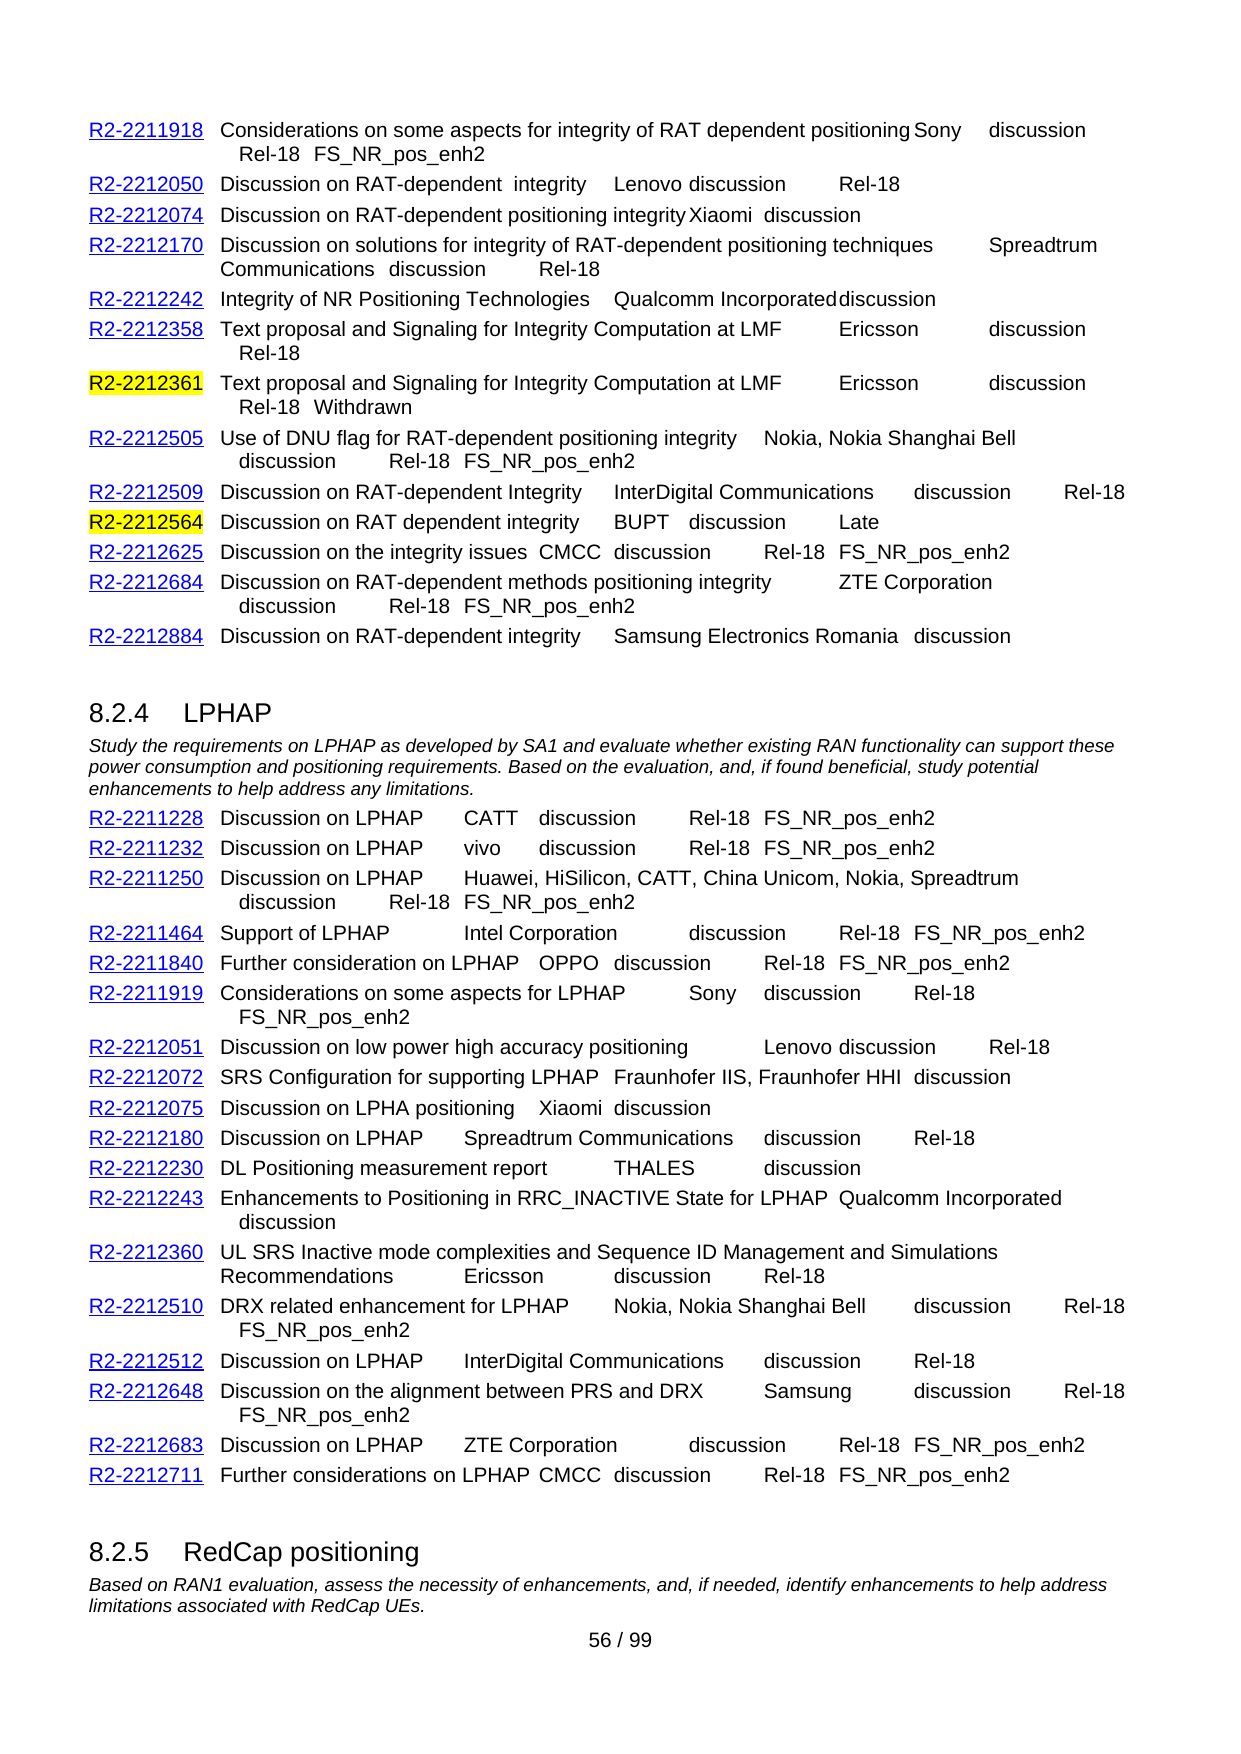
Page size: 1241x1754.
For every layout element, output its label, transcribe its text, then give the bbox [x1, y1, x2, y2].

title R2-2212242 Integrity of NR Positioning Technologies Qualcomm Incorporated discussion [89, 287, 1152, 311]
title R2-2212072 SRS Configuration for supporting LPHAP Fraunhofer IIS, Fraunhofer HHI discussion [89, 1065, 1152, 1089]
text Based on RAN1 evaluation, assess the necessity of enhancements, and, if needed, identify enhancements to help address limitations associated with RedCap UEs. [89, 1573, 1152, 1617]
title R2-2211232 Discussion on LPHAP vivo discussion Rel-18 FS_NR_pos_enh2 [89, 836, 1152, 860]
title R2-2212711 Further considerations on LPHAP CMCC discussion Rel-18 FS_NR_pos_enh2 [89, 1463, 1152, 1487]
title R2-2211840 Further consideration on LPHAP OPPO discussion Rel-18 FS_NR_pos_enh2 [89, 951, 1152, 974]
title R2-2212505 Use of DNU flag for RAT-dependent positioning integrity Nokia, Nokia Shanghai Bell discussion Rel-18 FS_NR_pos_enh2 [89, 425, 1152, 473]
title R2-2212564 Discussion on RAT dependent integrity BUPT discussion Late [203, 510, 1152, 534]
title R2-2212230 DL Positioning measurement report THALES discussion [89, 1156, 1152, 1180]
title R2-2212512 Discussion on LPHAP InterDigital Communications discussion Rel-18 [89, 1348, 1152, 1372]
title R2-2212361 Text proposal and Signaling for Integrity Computation at LMF Ericsson discussion Rel-18 Withdrawn [89, 371, 1152, 419]
title R2-2211918 Considerations on some aspects for integrity of RAT dependent positioning Sony discussion Rel-18 FS_NR_pos_enh2 [89, 118, 1152, 166]
title R2-2212683 Discussion on LPHAP ZTE Corporation discussion Rel-18 FS_NR_pos_enh2 [89, 1433, 1152, 1457]
title R2-2212243 Enhancements to Positioning in RRC_INACTIVE State for LPHAP Qualcomm Incorporated discussion [89, 1186, 1152, 1234]
title R2-2212510 DRX related enhancement for LPHAP Nokia, Nokia Shanghai Bell discussion Rel-18 FS_NR_pos_enh2 [89, 1294, 1152, 1342]
title R2-2212358 Text proposal and Signaling for Integrity Computation at LMF Ericsson discussion Rel-18 [89, 317, 1152, 365]
title R2-2212684 Discussion on RAT-dependent methods positioning integrity ZTE Corporation discussion Rel-18 FS_NR_pos_enh2 [89, 570, 1152, 618]
text Study the requirements on LPHAP as developed by SA1 and evaluate whether existing RAN functionality can support these power consumption and positioning requirements. Based on the evaluation, and, if found beneficial, study potential enhancements to help address any limitations. [89, 735, 1152, 799]
title R2-2212051 Discussion on low power high accuracy positioning Lenovo discussion Rel-18 [89, 1035, 1152, 1059]
title R2-2212180 Discussion on LPHAP Spreadtrum Communications discussion Rel-18 [89, 1126, 1152, 1149]
title R2-2211919 Considerations on some aspects for LPHAP Sony discussion Rel-18 FS_NR_pos_enh2 [89, 981, 1152, 1029]
title R2-2211228 Discussion on LPHAP CATT discussion Rel-18 FS_NR_pos_enh2 [89, 806, 1152, 830]
subtitle 8.2.4 LPHAP [89, 697, 1152, 728]
title R2-2211464 Support of LPHAP Intel Corporation discussion Rel-18 FS_NR_pos_enh2 [89, 920, 1152, 944]
title R2-2212884 Discussion on RAT-dependent integrity Samsung Electronics Romania discussion [89, 624, 1152, 648]
title R2-2212075 Discussion on LPHA positioning Xiaomi discussion [89, 1095, 1152, 1119]
title R2-2212050 Discussion on RAT-dependent integrity Lenovo discussion Rel-18 [89, 172, 1152, 196]
title R2-2212509 Discussion on RAT-dependent Integrity InterDigital Communications discussion Rel-18 [89, 479, 1152, 503]
title R2-2212074 Discussion on RAT-dependent positioning integrity Xiaomi discussion [89, 202, 1152, 226]
title R2-2212170 Discussion on solutions for integrity of RAT-dependent positioning techniques Spreadtrum Communications discussion Rel-18 [89, 233, 1152, 281]
subtitle 8.2.5 RedCap positioning [89, 1536, 1152, 1567]
title R2-2212625 Discussion on the integrity issues CMCC discussion Rel-18 FS_NR_pos_enh2 [89, 540, 1152, 564]
title R2-2212648 Discussion on the alignment between PRS and DRX Samsung discussion Rel-18 FS_NR_pos_enh2 [89, 1379, 1152, 1427]
title R2-2211250 Discussion on LPHAP Huawei, HiSilicon, CATT, China Unicom, Nokia, Spreadtrum discussion Rel-18 FS_NR_pos_enh2 [89, 866, 1152, 914]
title R2-2212360 UL SRS Inactive mode complexities and Sequence ID Management and Simulations Recommendations Ericsson discussion Rel-18 [89, 1240, 1152, 1288]
